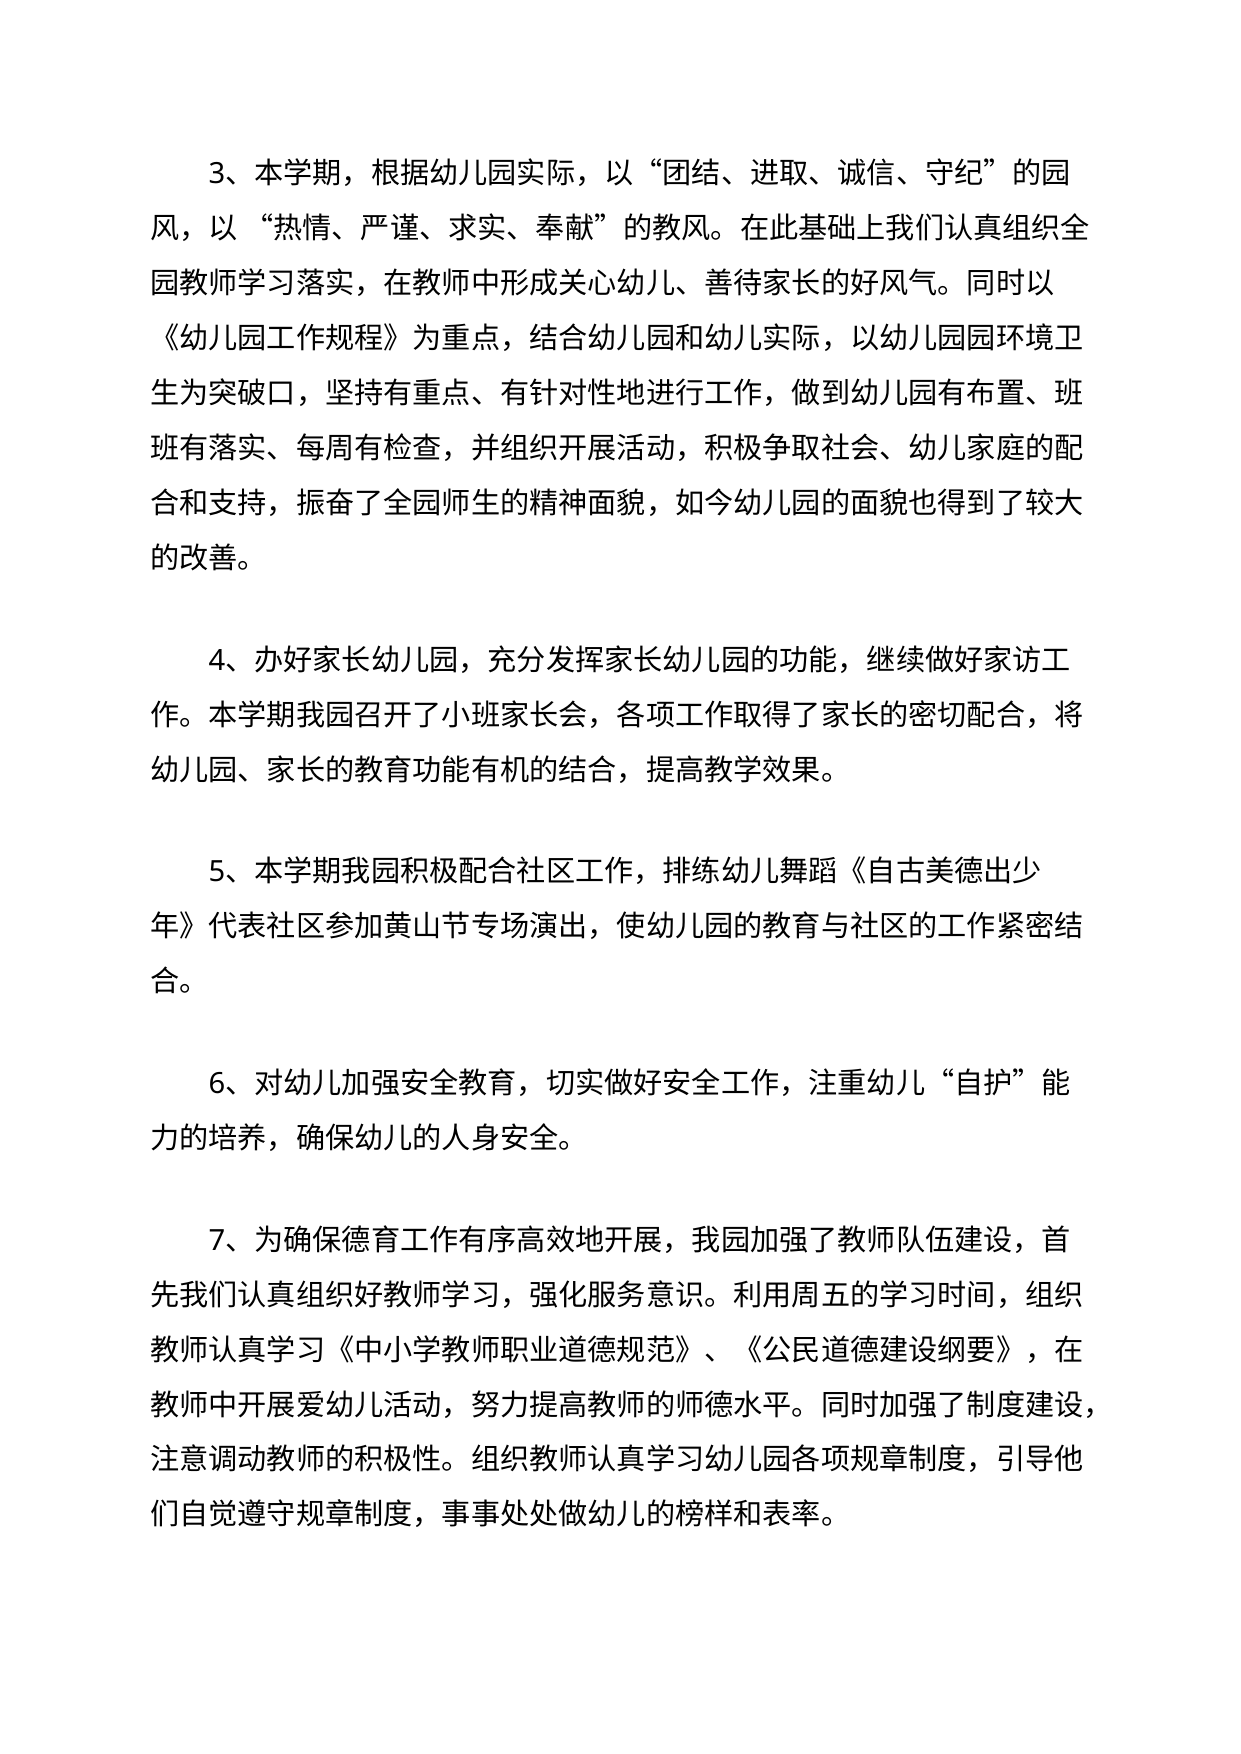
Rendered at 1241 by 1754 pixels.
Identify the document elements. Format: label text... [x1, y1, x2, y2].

text 4、办好家长幼儿园，充分发挥家长幼儿园的功能，继续做好家访工作。本学期我园召开了小班家长会，各项工作取得了家长的密切配合，将幼儿园、家长的教育功能有机的结合，提高教学效果。 [150, 636, 1090, 788]
text 5、本学期我园积极配合社区工作，排练幼儿舞蹈《自古美德出少年》代表社区参加黄山节专场演出，使幼儿园的教育与社区的工作紧密结合。 [150, 848, 1090, 1000]
text 6、对幼儿加强安全教育，切实做好安全工作，注重幼儿“自护”能力的培养，确保幼儿的人身安全。 [150, 1059, 1090, 1157]
text 3、本学期，根据幼儿园实际，以“团结、进取、诚信、守纪”的园风，以 “热情、严谨、求实、奉献”的教风。在此基础上我们认真组织全园教师学习落实，在教师中形成关心幼儿、善待家长的好风气。同时以《幼儿园工作规程》为重点，结合幼儿园和幼儿实际，以幼儿园园环境卫生为突破口，坚持有重点、有针对性地进行工作，做到幼儿园有布置、班班有落实、每周有检查，并组织开展活动，积极争取社会、幼儿家庭的配合和支持，振奋了全园师生的精神面貌，如今幼儿园的面貌也得到了较大的改善。 [150, 150, 1090, 577]
text 7、为确保德育工作有序高效地开展，我园加强了教师队伍建设，首先我们认真组织好教师学习，强化服务意识。利用周五的学习时间，组织教师认真学习《中小学教师职业道德规范》、《公民道德建设纲要》，在教师中开展爱幼儿活动，努力提高教师的师德水平。同时加强了制度建设，注意调动教师的积极性。组织教师认真学习幼儿园各项规章制度，引导他们自觉遵守规章制度，事事处处做幼儿的榜样和表率。 [150, 1216, 1090, 1533]
